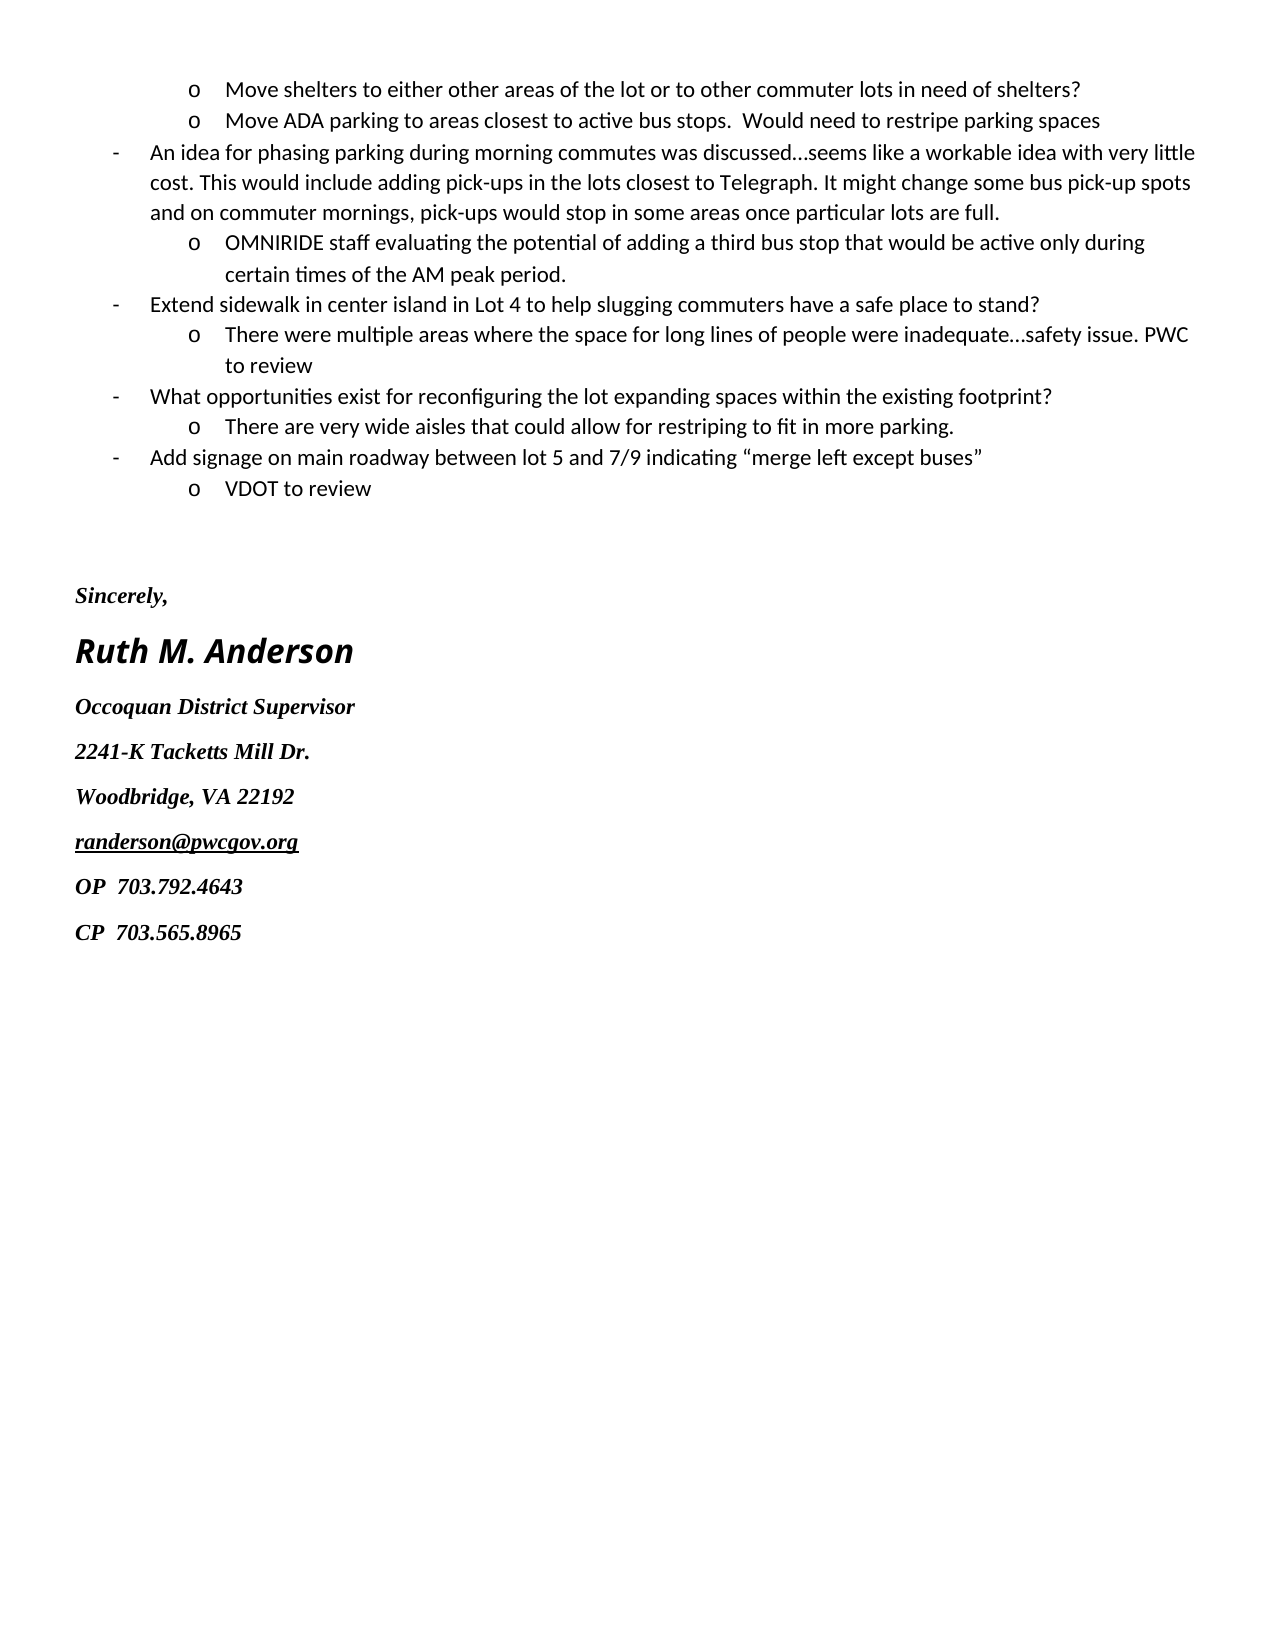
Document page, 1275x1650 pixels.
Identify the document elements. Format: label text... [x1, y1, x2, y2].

list VDOT to review [187, 474, 1200, 503]
text OP 703.792.4643 [75, 873, 1200, 900]
text 2241-K Tacketts Mill Dr. [75, 738, 1200, 764]
list There are very wide aisles that could allow for restriping to fit in more parking. [187, 412, 1200, 441]
list OMNIRIDE staff evaluating the potential of adding a third bus stop that would be active only during certain times of the AM peak period. [187, 228, 1200, 288]
list There were multiple areas where the space for long lines of people were inadequate…safety issue. PWC to review [187, 320, 1200, 380]
text Ruth M. Anderson [75, 627, 1200, 673]
text Occoquan District Supervisor [75, 693, 1200, 719]
text CP 703.565.8965 [75, 918, 1200, 945]
list Add signage on main roadway between lot 5 and 7/9 indicating “merge left except buses” [112, 443, 1200, 472]
text Woodbridge, VA 22192 [75, 783, 1200, 809]
list Extend sidewalk in center island in Lot 4 to help slugging commuters have a safe place to stand? [112, 290, 1200, 318]
list Move ADA parking to areas closest to active bus stops. Would need to restripe parking spaces [187, 106, 1200, 136]
text randerson@pwcgov.org [75, 828, 1200, 855]
list An idea for phasing parking during morning commutes was discussed…seems like a workable idea with very little cost. This would include adding pick-ups in the lots closest to Telegraph. It might change some bus pick-up spots and on commuter mornings, pick-ups would stop in some areas once particular lots are full. [112, 138, 1200, 226]
text Sincerely, [75, 582, 1200, 609]
list What opportunities exist for reconfiguring the lot expanding spaces within the existing footprint? [112, 382, 1200, 410]
list Move shelters to either other areas of the lot or to other commuter lots in need of shelters? [187, 75, 1200, 104]
